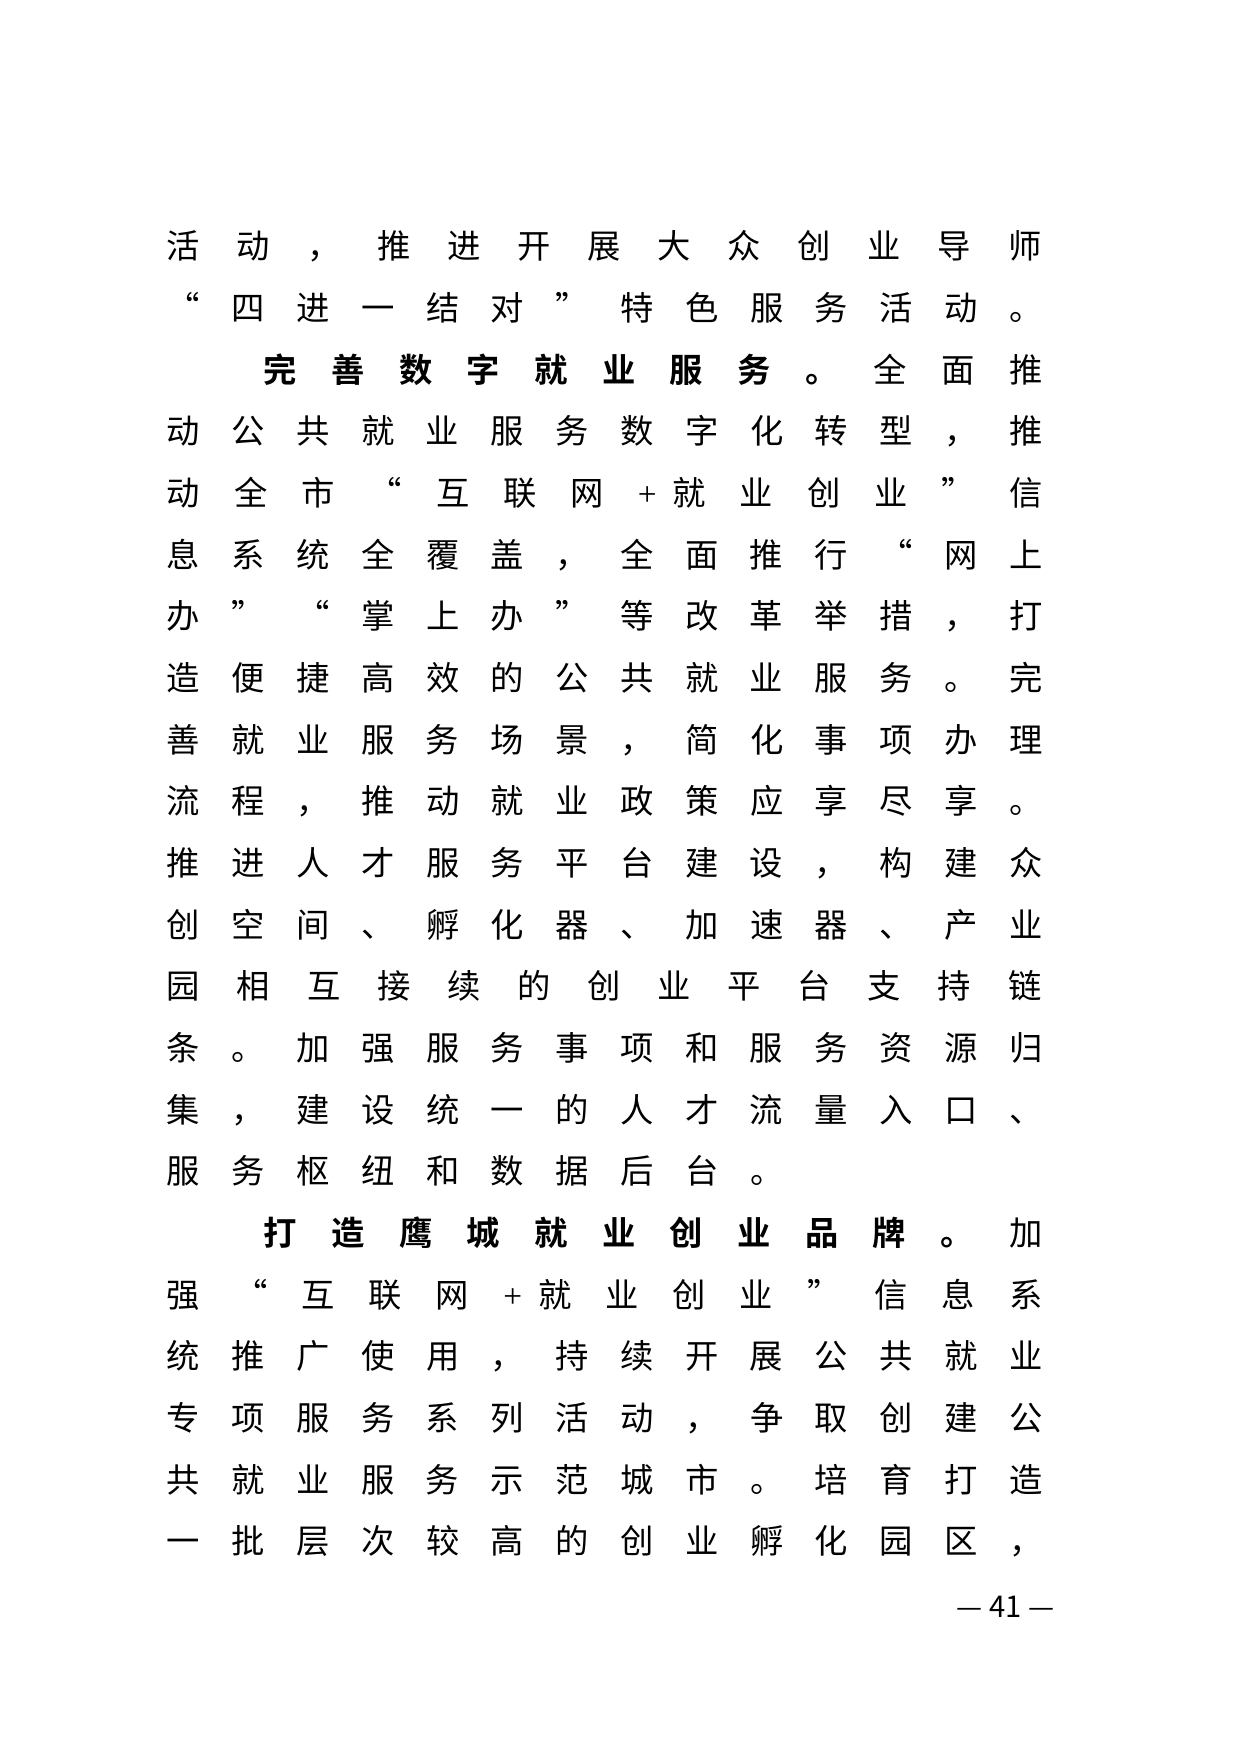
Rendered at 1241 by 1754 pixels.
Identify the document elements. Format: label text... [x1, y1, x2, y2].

text 完善数字就业服务。全面推动公共就业服务数字化转型，推动全市“互联网+就业创业”信息系统全覆盖，全面推行“网上办”“掌上办”等改革举措，打造便捷高效的公共就业服务。完善就业服务场景，简化事项办理流程，推动就业政策应享尽享。推进人才服务平台建设，构建众创空间、孵化器、加速器、产业园相互接续的创业平台支持链条。加强服务事项和服务资源归集，建设统一的人才流量入口、服务枢纽和数据后台。 [167, 337, 1074, 1200]
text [167, 213, 1074, 337]
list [167, 1200, 1074, 1570]
